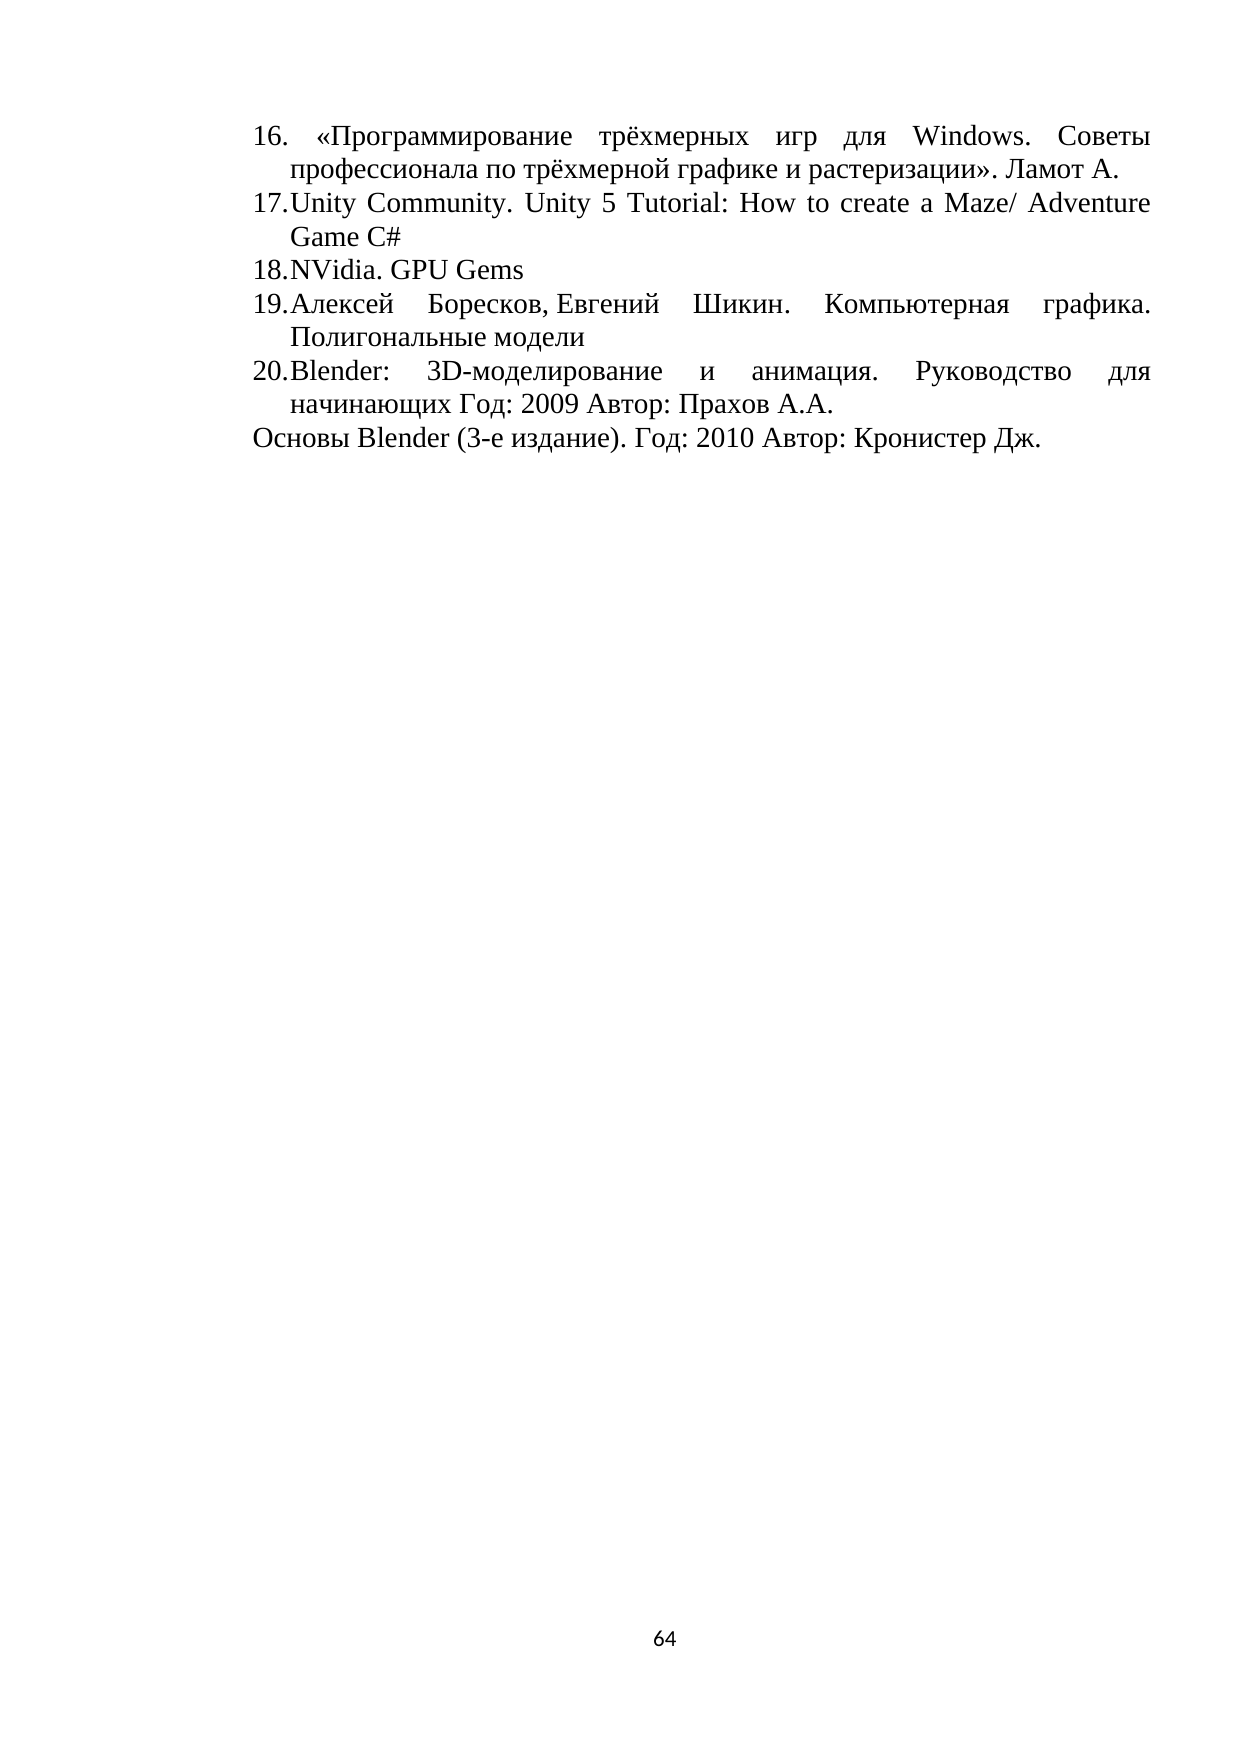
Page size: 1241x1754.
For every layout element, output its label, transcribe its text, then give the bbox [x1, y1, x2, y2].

text Основы Blender (3-е издание). Год: 2010 Автор: Кронистер Дж. [252, 420, 1152, 453]
list «Программирование трёхмерных игр для Windows. Советы профессионала по трёхмерной графике и растеризации». Ламот А. [252, 118, 1152, 185]
list Unity Community. Unity 5 Tutorial: How to create a Maze/ Adventure Game C# [252, 185, 1152, 252]
list NVidia. GPU Gems [252, 252, 1152, 286]
list Алексей Боресков, Евгений Шикин. Компьютерная графика. Полигональные модели [252, 286, 1152, 353]
list Blender: 3D-моделирование и анимация. Руководство для начинающих Год: 2009 Автор: Прахов А.А. [252, 353, 1152, 420]
